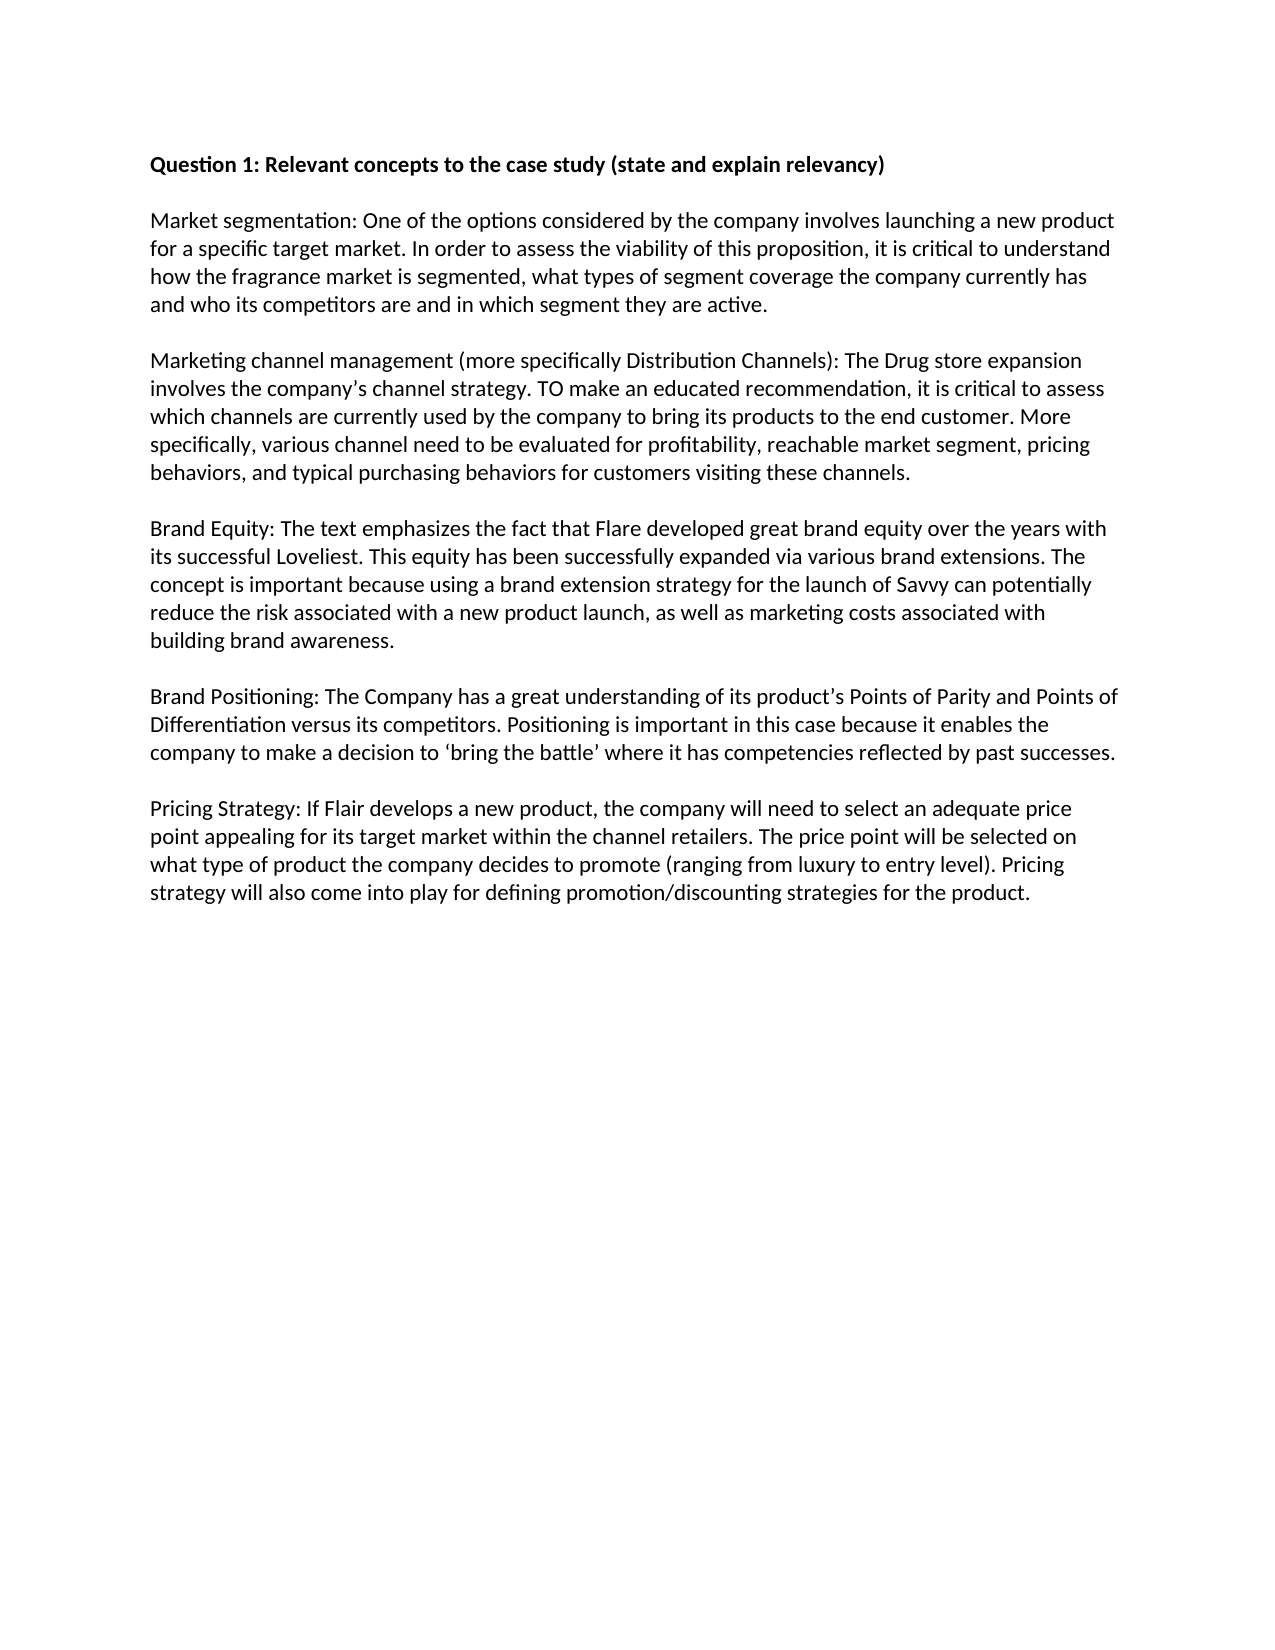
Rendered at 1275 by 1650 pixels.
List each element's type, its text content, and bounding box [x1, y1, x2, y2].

text Marketing channel management (more specifically Distribution Channels): The Drug store expansion involves the company’s channel strategy. TO make an educated recommendation, it is critical to assess which channels are currently used by the company to bring its products to the end customer. More specifically, various channel need to be evaluated for profitability, reachable market segment, pricing behaviors, and typical purchasing behaviors for customers visiting these channels. [150, 346, 1125, 486]
text Market segmentation: One of the options considered by the company involves launching a new product for a specific target market. In order to assess the viability of this proposition, it is critical to understand how the fragrance market is segmented, what types of segment coverage the company currently has and who its competitors are and in which segment they are active. [150, 206, 1125, 318]
text Pricing Strategy: If Flair develops a new product, the company will need to select an adequate price point appealing for its target market within the channel retailers. The price point will be selected on what type of product the company decides to promote (ranging from luxury to entry level). Pricing strategy will also come into play for defining promotion/discounting strategies for the product. [150, 794, 1125, 907]
text Brand Positioning: The Company has a great understanding of its product’s Points of Parity and Points of Differentiation versus its competitors. Positioning is important in this case because it enables the company to make a decision to ‘bring the battle’ where it has competencies reflected by past successes. [150, 682, 1125, 766]
text Brand Equity: The text emphasizes the fact that Flare developed great brand equity over the years with its successful Loveliest. This equity has been successfully expanded via various brand extensions. The concept is important because using a brand extension strategy for the launch of Savvy can potentially reduce the risk associated with a new product launch, as well as marketing costs associated with building brand awareness. [150, 514, 1125, 654]
text Question 1: Relevant concepts to the case study (state and explain relevancy) [150, 150, 1125, 178]
